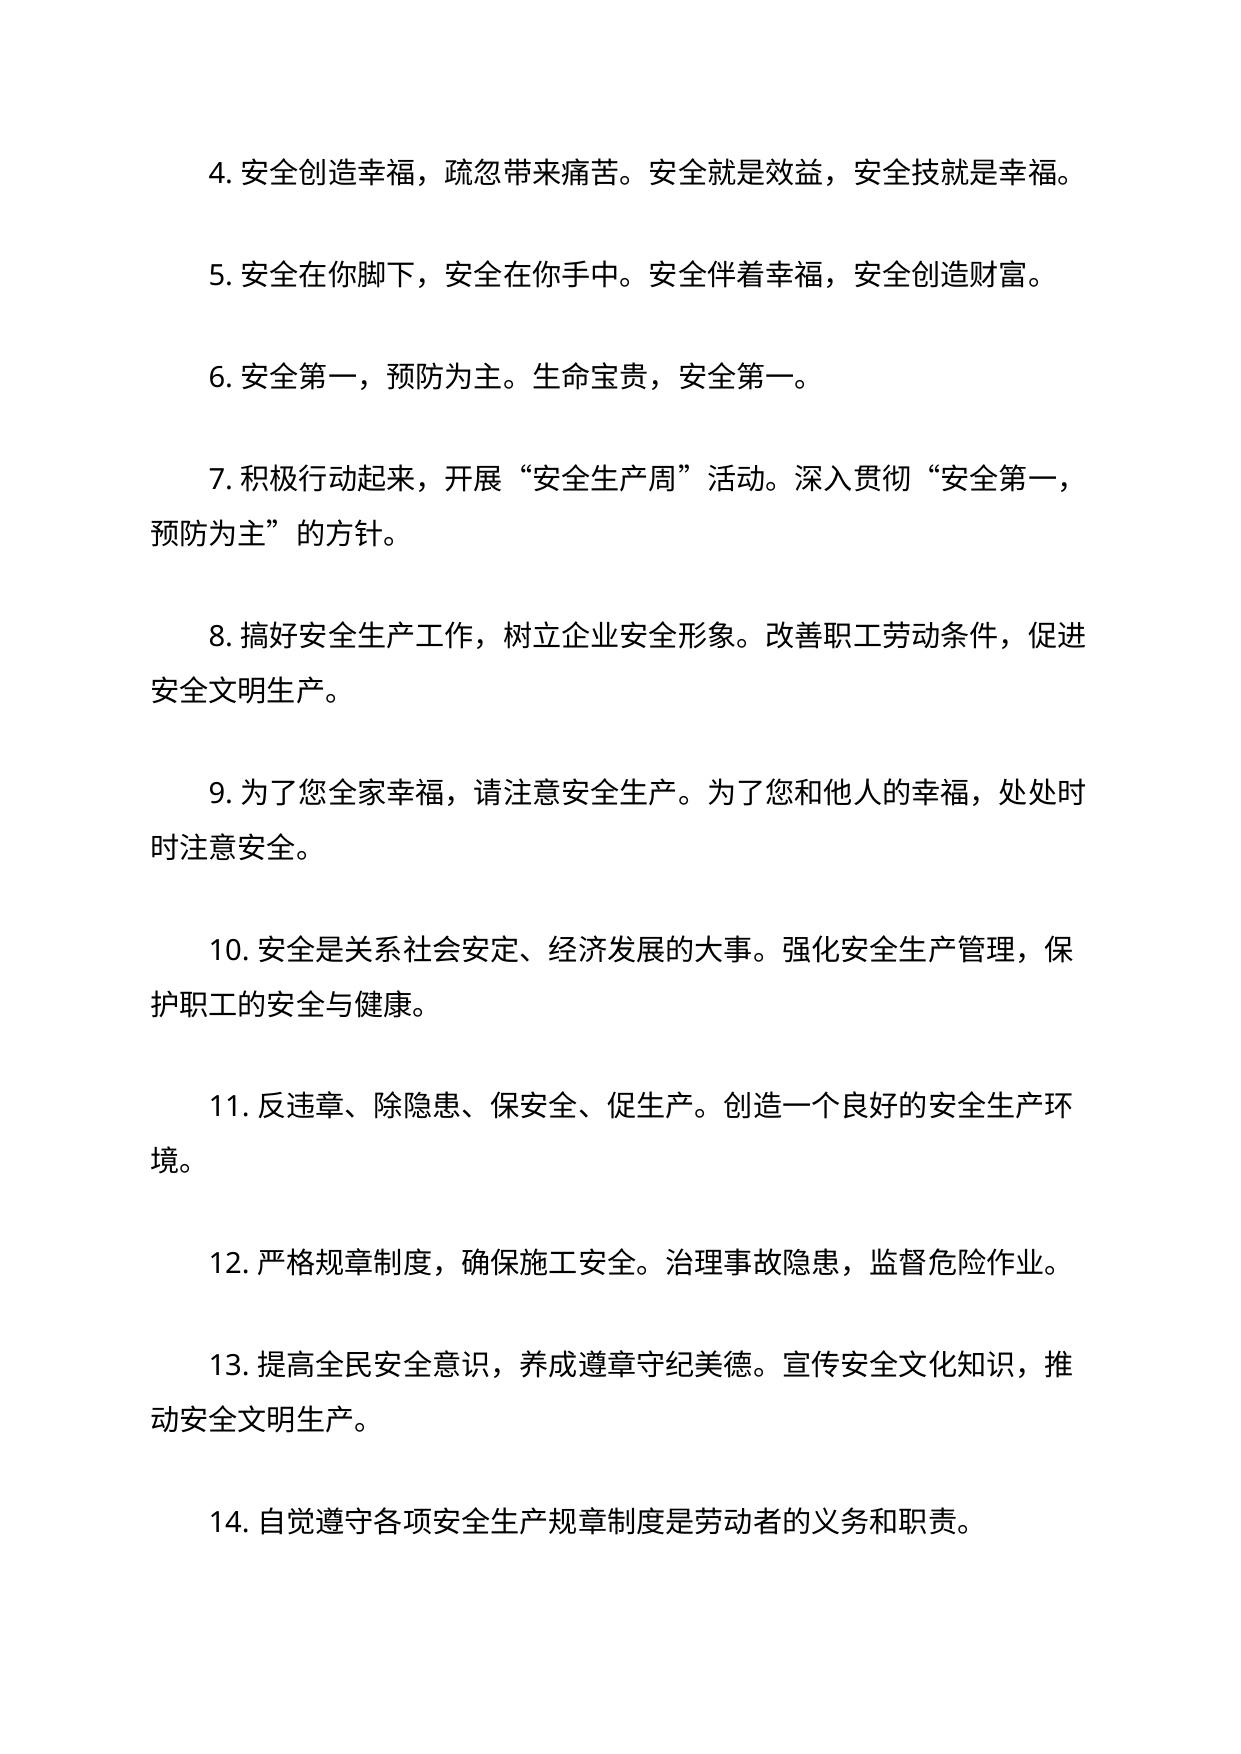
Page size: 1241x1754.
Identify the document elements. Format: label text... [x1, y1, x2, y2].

text 6. 安全第一，预防为主。生命宝贵，安全第一。 [150, 354, 1090, 396]
text 12. 严格规章制度，确保施工安全。治理事故隐患，监督危险作业。 [150, 1240, 1090, 1282]
text 5. 安全在你脚下，安全在你手中。安全伴着幸福，安全创造财富。 [150, 252, 1090, 294]
text 7. 积极行动起来，开展“安全生产周”活动。深入贯彻“安全第一，预防为主”的方针。 [150, 456, 1090, 553]
text 8. 搞好安全生产工作，树立企业安全形象。改善职工劳动条件，促进安全文明生产。 [150, 613, 1090, 710]
text 10. 安全是关系社会安定、经济发展的大事。强化安全生产管理，保护职工的安全与健康。 [150, 926, 1090, 1023]
text 11. 反违章、除隐患、保安全、促生产。创造一个良好的安全生产环境。 [150, 1083, 1090, 1180]
text 9. 为了您全家幸福，请注意安全生产。为了您和他人的幸福，处处时时注意安全。 [150, 769, 1090, 867]
text 4. 安全创造幸福，疏忽带来痛苦。安全就是效益，安全技就是幸福。 [150, 150, 1090, 192]
text 14. 自觉遵守各项安全生产规章制度是劳动者的义务和职责。 [150, 1498, 1090, 1541]
text 13. 提高全民安全意识，养成遵章守纪美德。宣传安全文化知识，推动安全文明生产。 [150, 1342, 1090, 1439]
